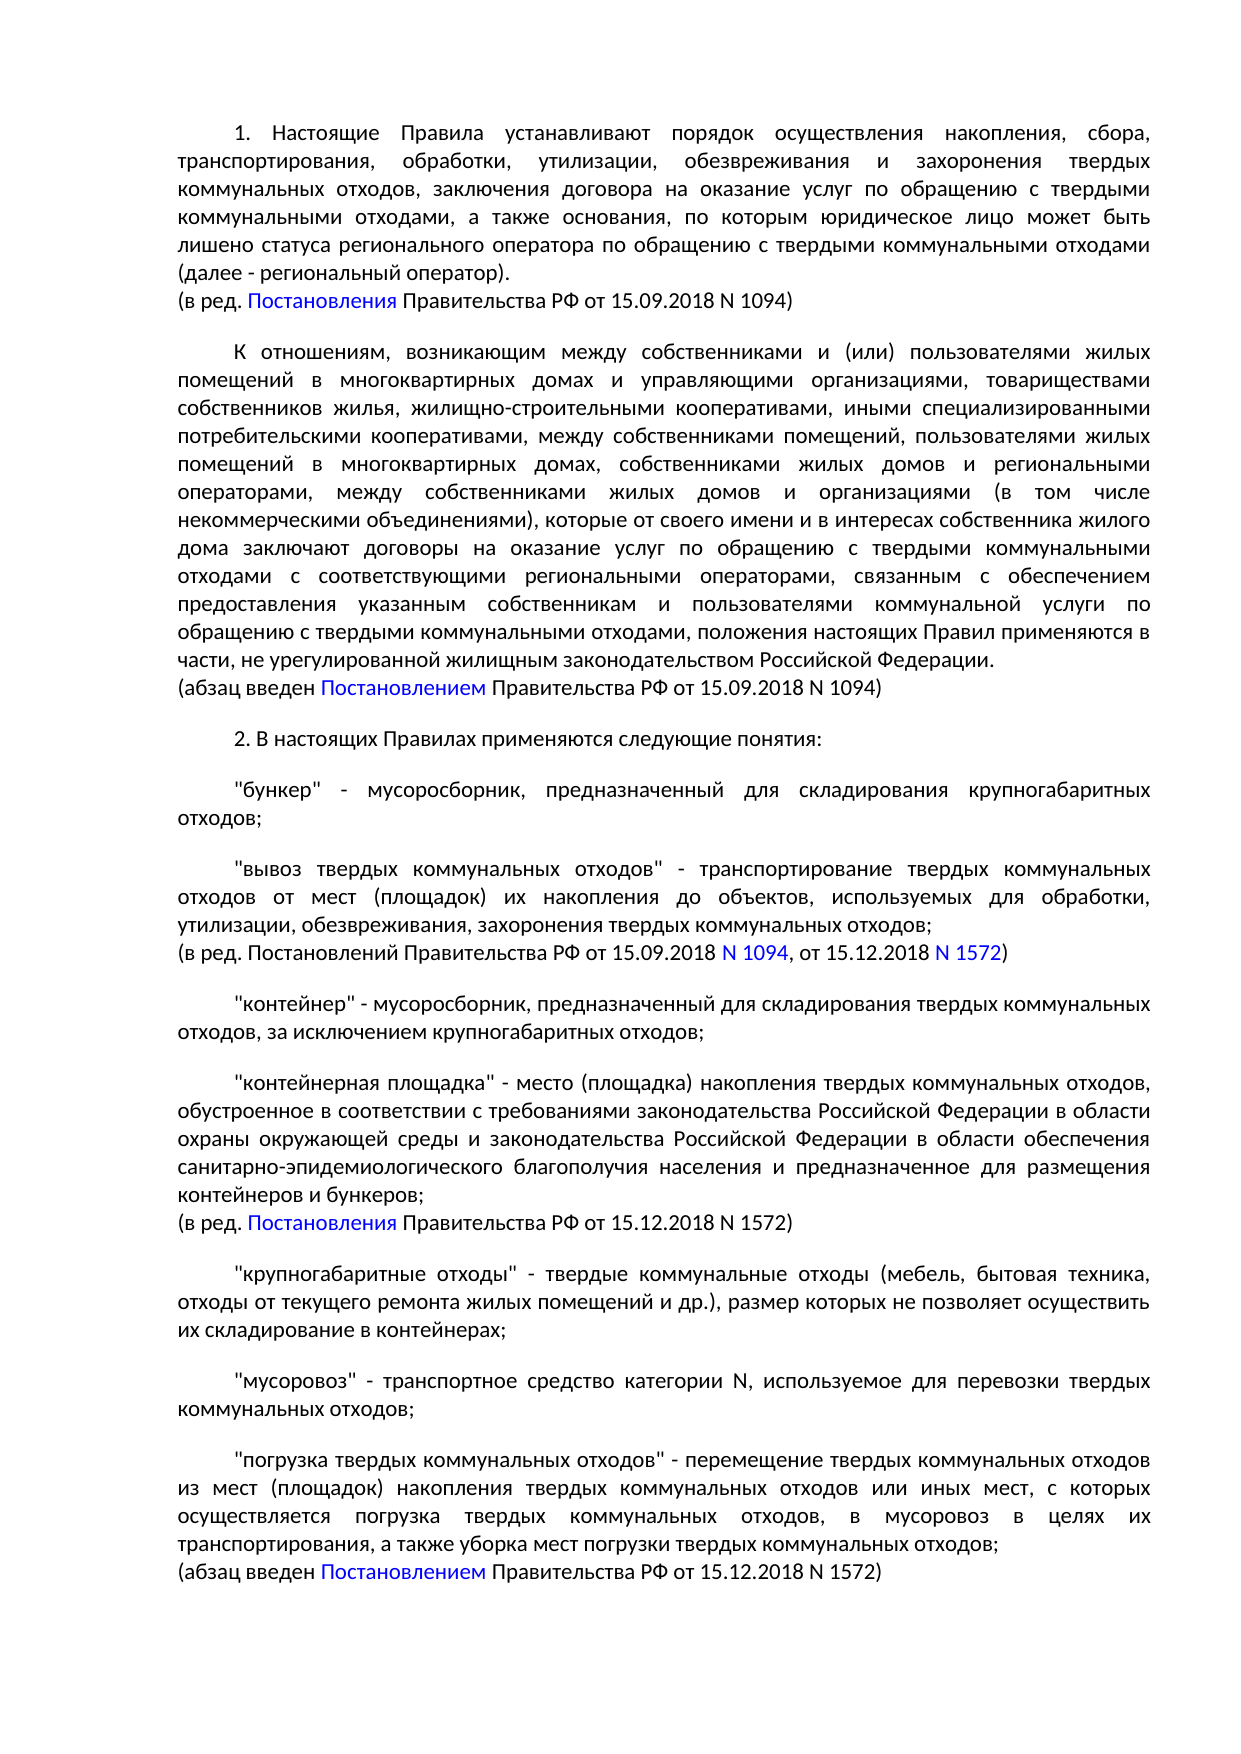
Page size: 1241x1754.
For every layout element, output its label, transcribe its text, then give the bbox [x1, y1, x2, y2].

text (в ред. Постановлений Правительства РФ от 15.09.2018 N 1094, от 15.12.2018 N 1572) [177, 938, 1152, 966]
text (в ред. Постановления Правительства РФ от 15.09.2018 N 1094) [177, 286, 1152, 314]
text "вывоз твердых коммунальных отходов" - транспортирование твердых коммунальных отходов от мест (площадок) их накопления до объектов, используемых для обработки, утилизации, обезвреживания, захоронения твердых коммунальных отходов; [177, 854, 1152, 938]
text 2. В настоящих Правилах применяются следующие понятия: [177, 724, 1152, 752]
text "крупногабаритные отходы" - твердые коммунальные отходы (мебель, бытовая техника, отходы от текущего ремонта жилых помещений и др.), размер которых не позволяет осуществить их складирование в контейнерах; [177, 1259, 1152, 1343]
text "погрузка твердых коммунальных отходов" - перемещение твердых коммунальных отходов из мест (площадок) накопления твердых коммунальных отходов или иных мест, с которых осуществляется погрузка твердых коммунальных отходов, в мусоровоз в целях их транспортирования, а также уборка мест погрузки твердых коммунальных отходов; [177, 1445, 1152, 1557]
text 1. Настоящие Правила устанавливают порядок осуществления накопления, сбора, транспортирования, обработки, утилизации, обезвреживания и захоронения твердых коммунальных отходов, заключения договора на оказание услуг по обращению с твердыми коммунальными отходами, а также основания, по которым юридическое лицо может быть лишено статуса регионального оператора по обращению с твердыми коммунальными отходами (далее - региональный оператор). [177, 118, 1152, 286]
text К отношениям, возникающим между собственниками и (или) пользователями жилых помещений в многоквартирных домах и управляющими организациями, товариществами собственников жилья, жилищно-строительными кооперативами, иными специализированными потребительскими кооперативами, между собственниками помещений, пользователями жилых помещений в многоквартирных домах, собственниками жилых домов и региональными операторами, между собственниками жилых домов и организациями (в том числе некоммерческими объединениями), которые от своего имени и в интересах собственника жилого дома заключают договоры на оказание услуг по обращению с твердыми коммунальными отходами с соответствующими региональными операторами, связанным с обеспечением предоставления указанным собственникам и пользователями коммунальной услуги по обращению с твердыми коммунальными отходами, положения настоящих Правил применяются в части, не урегулированной жилищным законодательством Российской Федерации. [177, 337, 1152, 673]
text (абзац введен Постановлением Правительства РФ от 15.09.2018 N 1094) [177, 673, 1152, 701]
text "мусоровоз" - транспортное средство категории N, используемое для перевозки твердых коммунальных отходов; [177, 1366, 1152, 1422]
text "контейнерная площадка" - место (площадка) накопления твердых коммунальных отходов, обустроенное в соответствии с требованиями законодательства Российской Федерации в области охраны окружающей среды и законодательства Российской Федерации в области обеспечения санитарно-эпидемиологического благополучия населения и предназначенное для размещения контейнеров и бункеров; [177, 1068, 1152, 1208]
text "контейнер" - мусоросборник, предназначенный для складирования твердых коммунальных отходов, за исключением крупногабаритных отходов; [177, 989, 1152, 1045]
text (абзац введен Постановлением Правительства РФ от 15.12.2018 N 1572) [177, 1557, 1152, 1585]
text (в ред. Постановления Правительства РФ от 15.12.2018 N 1572) [177, 1208, 1152, 1236]
text "бункер" - мусоросборник, предназначенный для складирования крупногабаритных отходов; [177, 775, 1152, 831]
